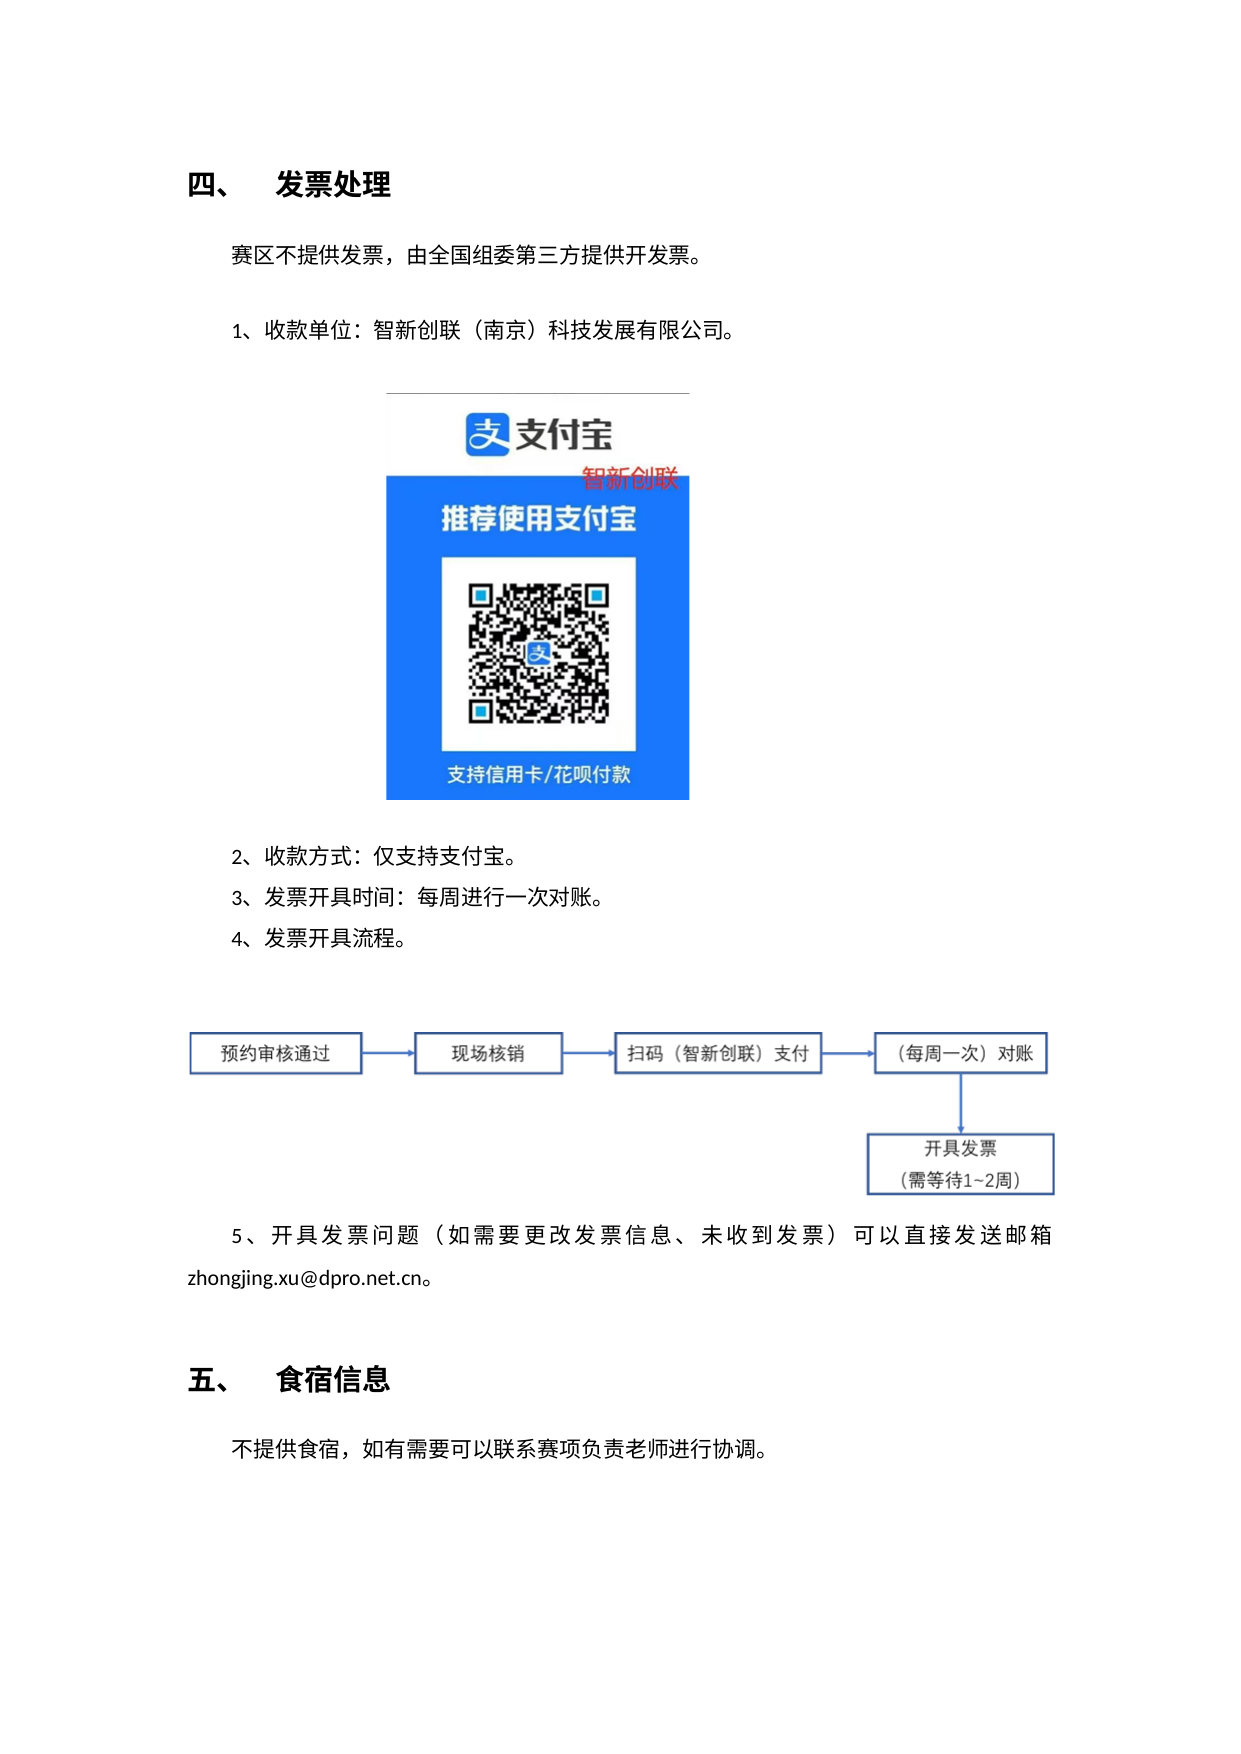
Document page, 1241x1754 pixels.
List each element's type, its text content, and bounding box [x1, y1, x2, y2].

picture [189, 1032, 1055, 1202]
picture [386, 393, 690, 800]
text 4、发票开具流程。 [187, 921, 1053, 953]
text 2、收款方式：仅支持支付宝。 [187, 839, 1053, 870]
text 3、发票开具时间：每周进行一次对账。 [187, 880, 1053, 912]
text 不提供食宿，如有需要可以联系赛项负责老师进行协调。 [187, 1432, 1053, 1464]
subtitle 发票处理 [187, 162, 1053, 204]
text 赛区不提供发票，由全国组委第三方提供开发票。 [187, 238, 1053, 269]
text 1、收款单位：智新创联（南京）科技发展有限公司。 [187, 313, 1053, 345]
subtitle 食宿信息 [187, 1356, 1053, 1398]
